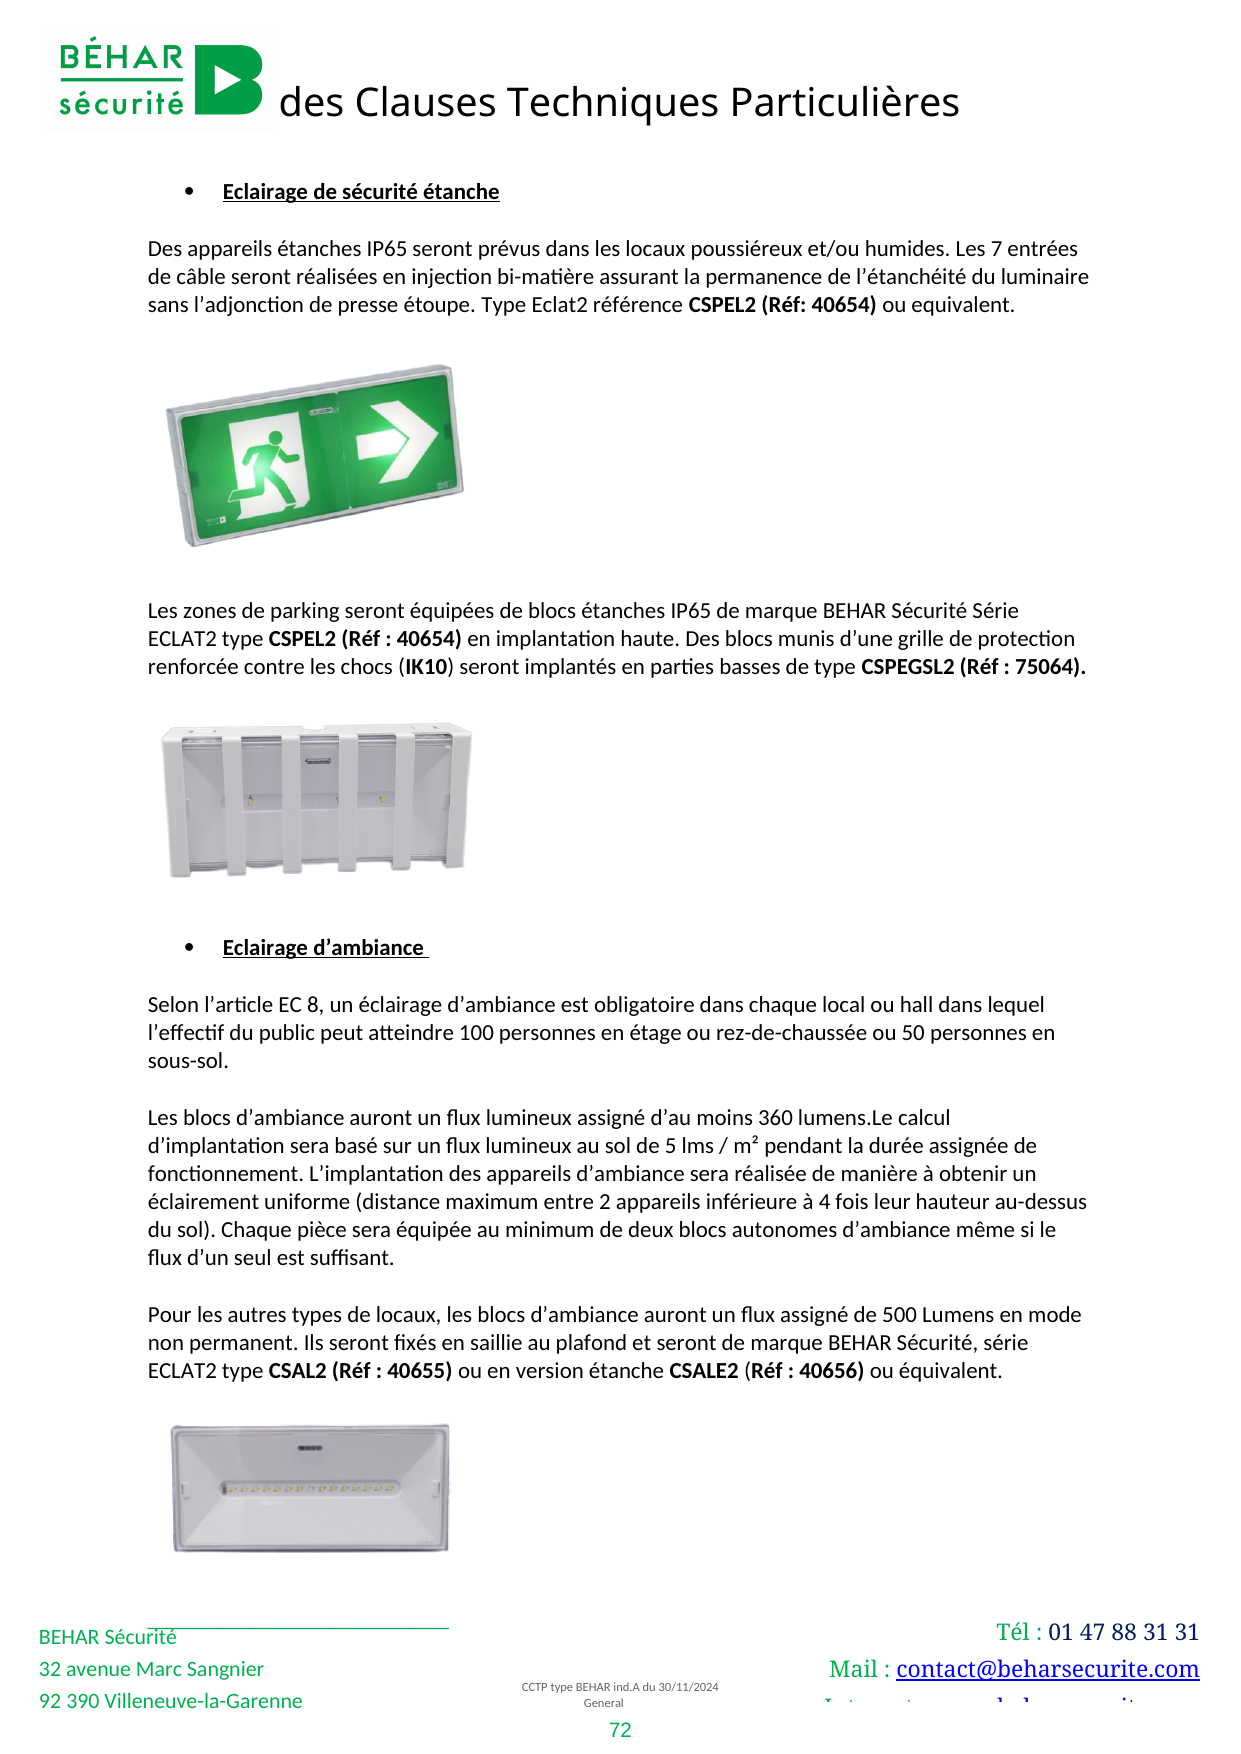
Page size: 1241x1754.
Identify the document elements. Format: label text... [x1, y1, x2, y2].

picture [147, 709, 488, 899]
list Eclairage de sécurité étanche [185, 177, 1093, 205]
text Selon l’article EC 8, un éclairage d’ambiance est obligatoire dans chaque local ou hall dans lequel l’effectif du public peut atteindre 100 personnes en étage ou rez-de-chaussée ou 50 personnes en sous-sol. [148, 990, 1093, 1074]
picture [147, 347, 480, 562]
text Pour les autres types de locaux, les blocs d’ambiance auront un flux assigné de 500 Lumens en mode non permanent. Ils seront fixés en saillie au plafond et seront de marque BEHAR Sécurité, série ECLAT2 type CSAL2 (Réf : 40655) ou en version étanche CSALE2 (Réf : 40656) ou équivalent. [148, 1301, 1093, 1384]
picture [41, 25, 279, 132]
text Les zones de parking seront équipées de blocs étanches IP65 de marque BEHAR Sécurité Série ECLAT2 type CSPEL2 (Réf : 40654) en implantation haute. Des blocs munis d’une grille de protection renforcée contre les chocs (IK10) seront implantés en parties basses de type CSPEGSL2 (Réf : 75064). [148, 596, 1093, 681]
picture [147, 1413, 475, 1567]
list Eclairage d’ambiance [185, 933, 1093, 961]
text Des appareils étanches IP65 seront prévus dans les locaux poussiéreux et/ou humides. Les 7 entrées de câble seront réalisées en injection bi-matière assurant la permanence de l’étanchéité du luminaire sans l’adjonction de presse étoupe. Type Eclat2 référence CSPEL2 (Réf: 40654) ou equivalent. [148, 234, 1093, 318]
text Les blocs d’ambiance auront un flux lumineux assigné d’au moins 360 lumens.Le calcul d’implantation sera basé sur un flux lumineux au sol de 5 lms / m² pendant la durée assignée de fonctionnement. L’implantation des appareils d’ambiance sera réalisée de manière à obtenir un éclairement uniforme (distance maximum entre 2 appareils inférieure à 4 fois leur hauteur au-dessus du sol). Chaque pièce sera équipée au minimum de deux blocs autonomes d’ambiance même si le flux d’un seul est suffisant. [148, 1103, 1093, 1271]
